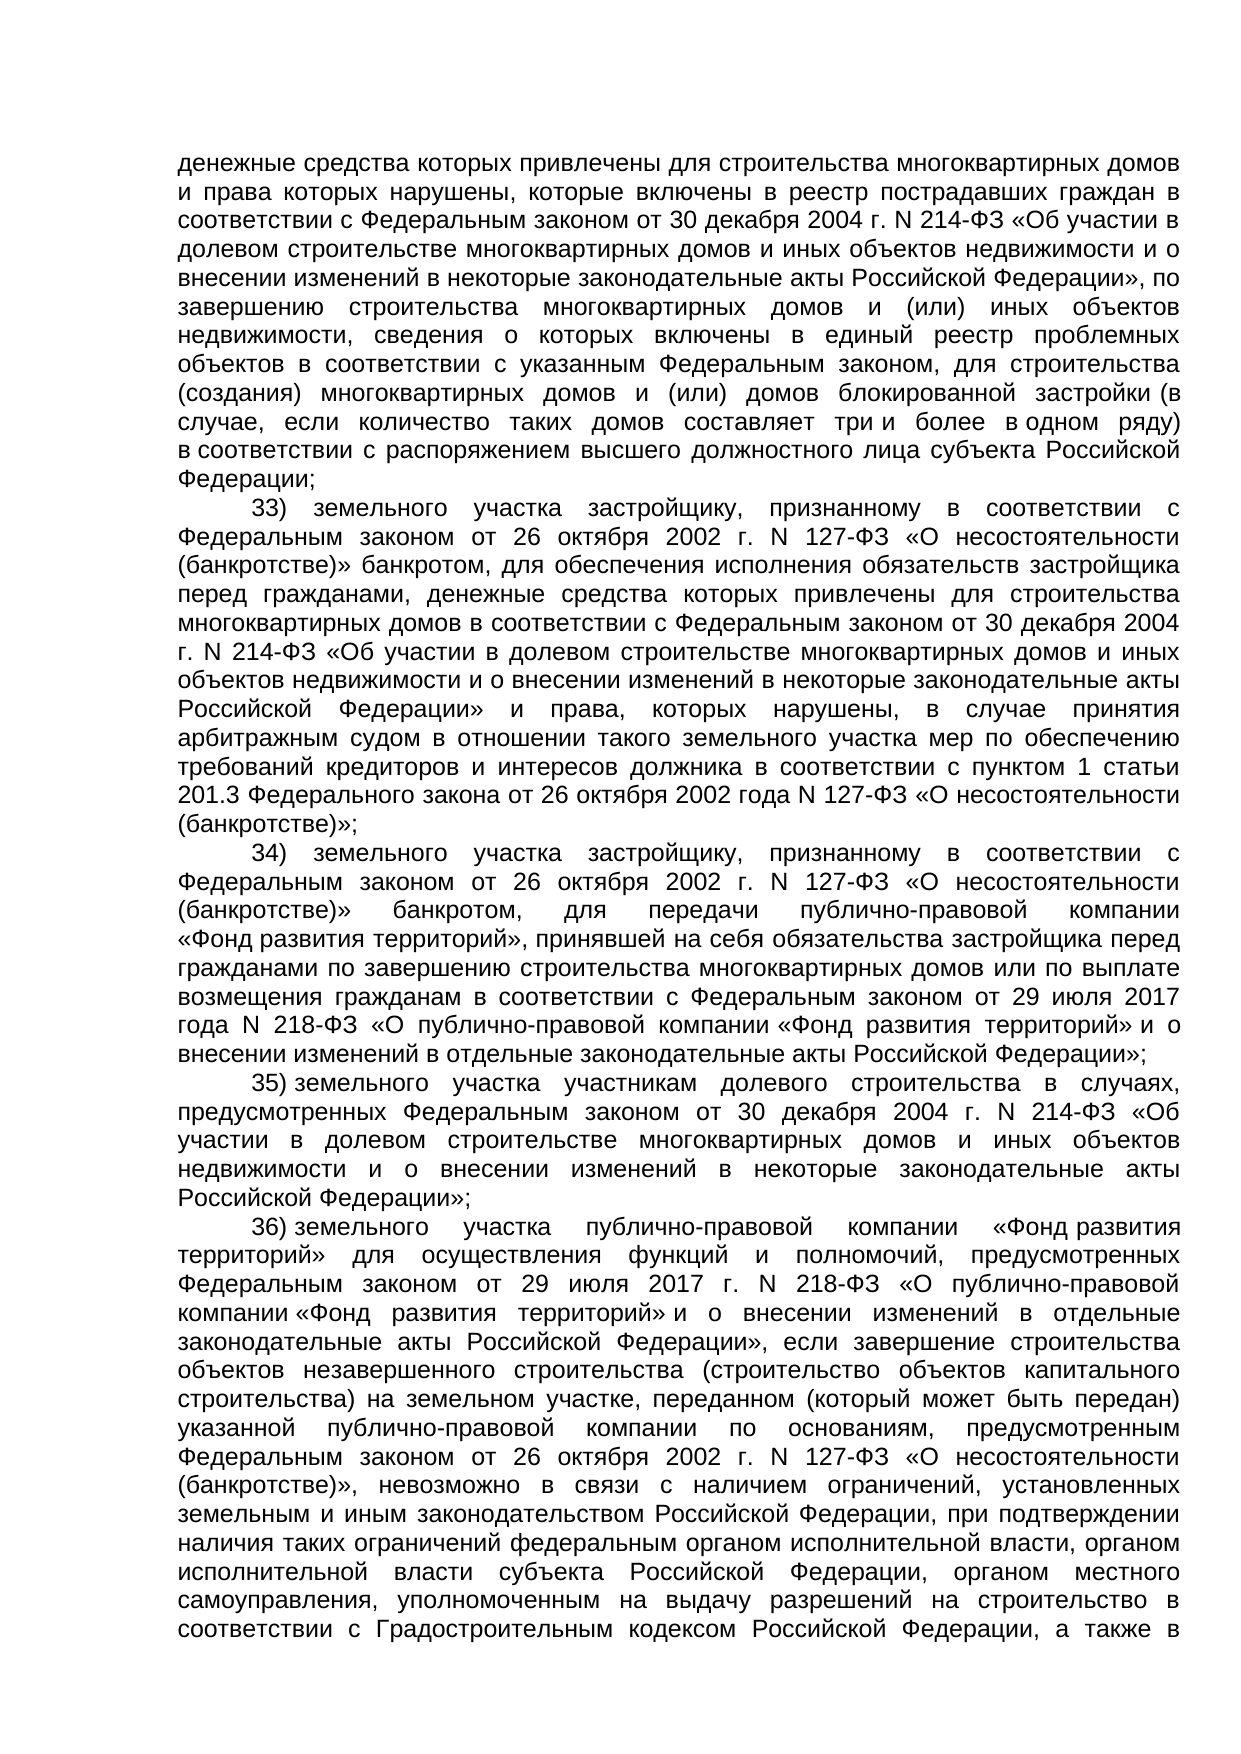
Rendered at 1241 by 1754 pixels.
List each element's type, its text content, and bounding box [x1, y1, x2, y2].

text 34) земельного участка застройщику, признанному в соответствии с Федеральным законом от 26 октября 2002 г. N 127-ФЗ «О несостоятельности (банкротстве)» банкротом, для передачи публично-правовой компании «Фонд развития территорий», принявшей на себя обязательства застройщика перед гражданами по завершению строительства многоквартирных домов или по выплате возмещения гражданам в соответствии с Федеральным законом от 29 июля 2017 года N 218-ФЗ «О публично-правовой компании «Фонд развития территорий» и о внесении изменений в отдельные законодательные акты Российской Федерации»; [177, 838, 1181, 1068]
text 33) земельного участка застройщику, признанному в соответствии с Федеральным законом от 26 октября 2002 г. N 127-ФЗ «О несостоятельности (банкротстве)» банкротом, для обеспечения исполнения обязательств застройщика перед гражданами, денежные средства которых привлечены для строительства многоквартирных домов в соответствии с Федеральным законом от 30 декабря 2004 г. N 214-ФЗ «Об участии в долевом строительстве многоквартирных домов и иных объектов недвижимости и о внесении изменений в некоторые законодательные акты Российской Федерации» и права, которых нарушены, в случае принятия арбитражным судом в отношении такого земельного участка мер по обеспечению требований кредиторов и интересов должника в соответствии с пунктом 1 статьи 201.3 Федерального закона от 26 октября 2002 года N 127-ФЗ «О несостоятельности (банкротстве)»; [177, 493, 1181, 838]
text 35) земельного участка участникам долевого строительства в случаях, предусмотренных Федеральным законом от 30 декабря 2004 г. N 214-ФЗ «Об участии в долевом строительстве многоквартирных домов и иных объектов недвижимости и о внесении изменений в некоторые законодательные акты Российской Федерации»; [177, 1068, 1181, 1211]
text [177, 1211, 1181, 1643]
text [177, 148, 1181, 493]
